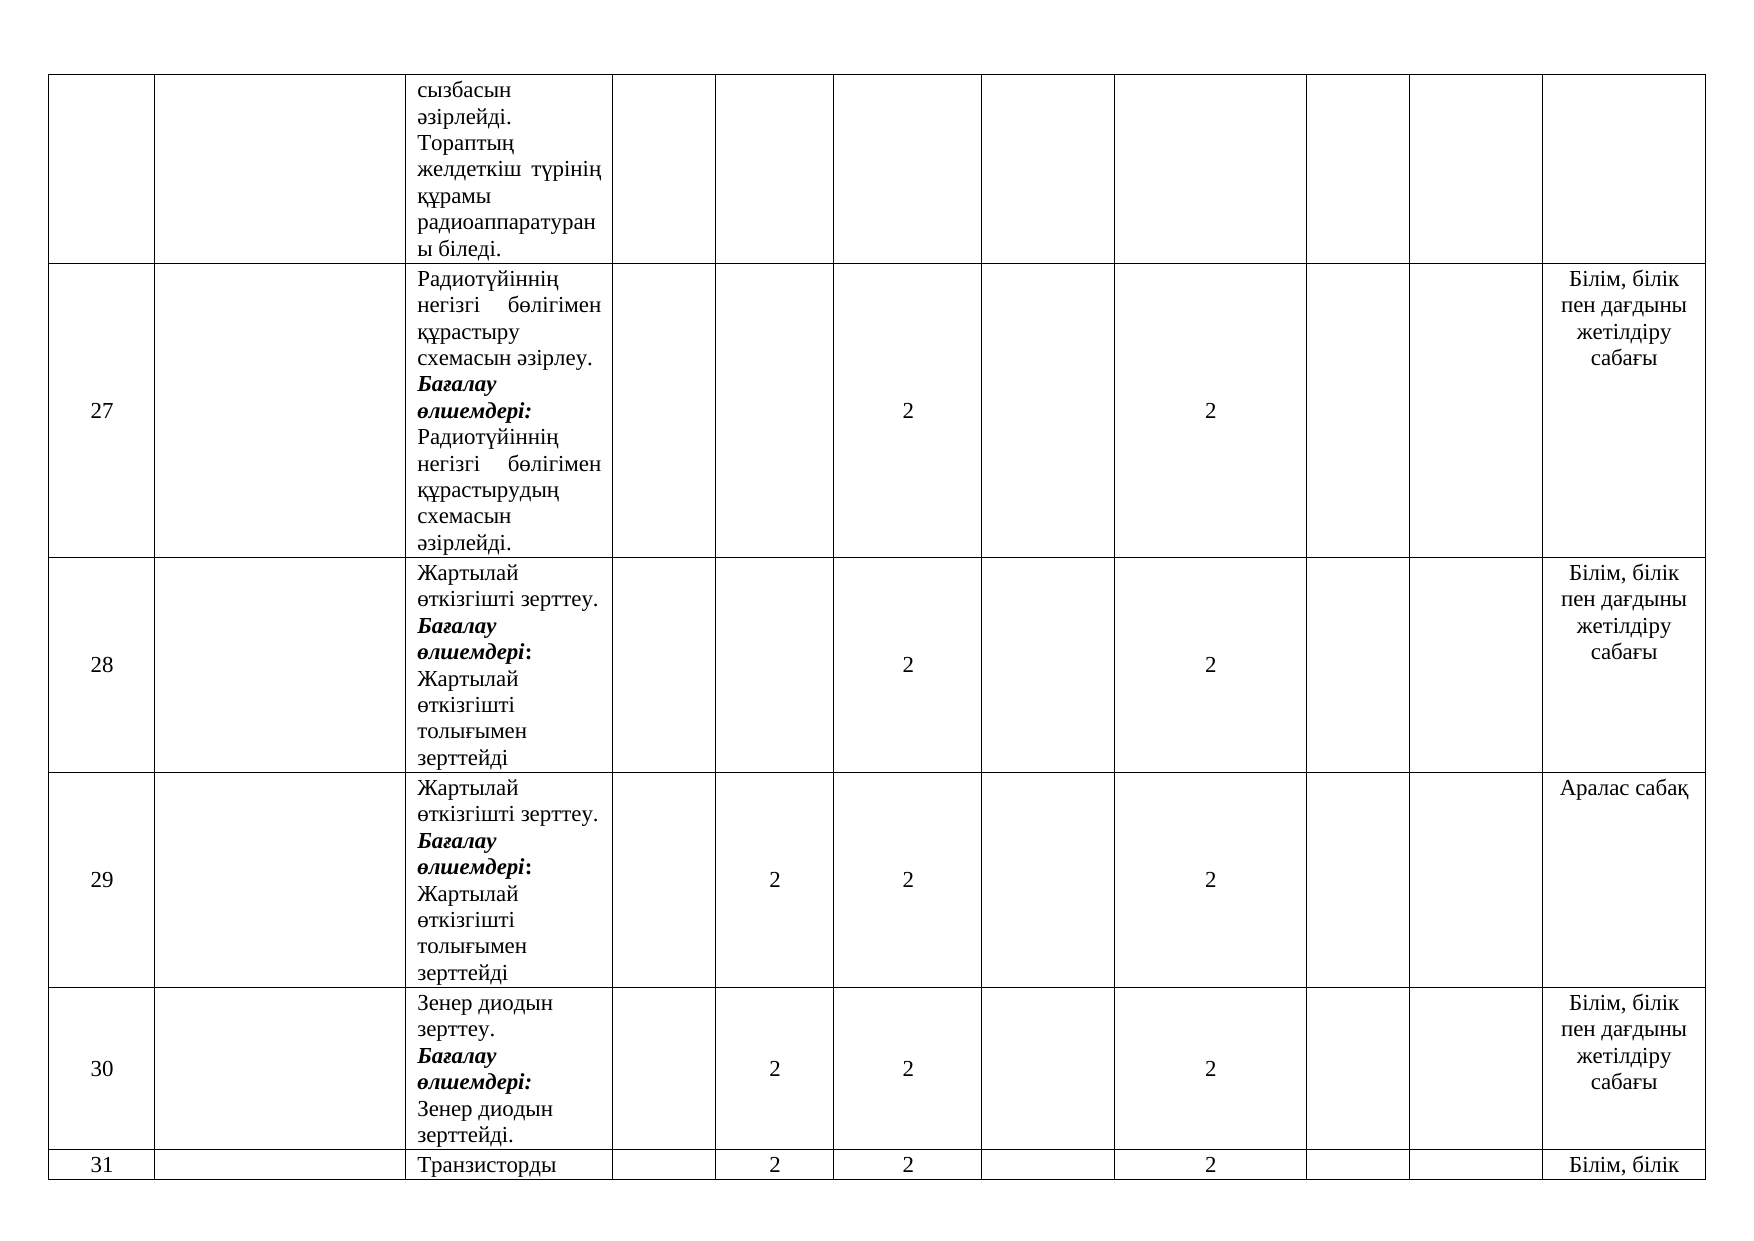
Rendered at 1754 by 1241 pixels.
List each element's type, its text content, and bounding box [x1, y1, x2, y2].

table_cell 2 [1115, 1150, 1306, 1179]
table_cell [982, 264, 1114, 557]
table_cell [613, 264, 715, 557]
table_cell 2 [716, 1150, 833, 1179]
table_cell [716, 558, 833, 772]
table_cell Аралас сабақ [1543, 773, 1705, 987]
table_cell [1410, 988, 1542, 1149]
table_cell [155, 558, 405, 772]
table_cell [1307, 264, 1409, 557]
table_cell 30 [49, 988, 154, 1149]
table_cell [613, 1150, 715, 1179]
table_cell [982, 988, 1114, 1149]
table_cell [613, 75, 715, 262]
table_cell [1410, 75, 1542, 262]
table_cell [716, 75, 833, 262]
table_cell [613, 773, 715, 987]
table_cell 2 [716, 988, 833, 1149]
table_cell Зенер диодын зерттеу. Бағалау өлшемдері: Зенер диодын зерттейді. [406, 988, 612, 1149]
table_cell 2 [1115, 773, 1306, 987]
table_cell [1543, 1150, 1705, 1179]
table_cell [155, 75, 405, 262]
table_cell [982, 1150, 1114, 1179]
table_cell Радиотүйіннің негізгі бөлігімен құрастыру схемасын әзірлеу. Бағалау өлшемдері: Радиотүйіннің негізгі бөлігімен құрастырудың схемасын әзірлейді. [406, 264, 612, 557]
table_cell [1307, 558, 1409, 772]
table_cell [1307, 988, 1409, 1149]
table_cell [155, 988, 405, 1149]
table_cell 2 [834, 75, 981, 262]
table_cell [155, 1150, 405, 1179]
table_cell 2 [1115, 558, 1306, 772]
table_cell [1543, 75, 1705, 262]
table_cell [982, 558, 1114, 772]
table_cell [406, 75, 612, 262]
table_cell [1543, 988, 1705, 1149]
table_cell 2 [834, 558, 981, 772]
table_cell Білім, білік пен дағдыны жетілдіру сабағы [1543, 558, 1705, 772]
table_cell [613, 988, 715, 1149]
table_cell 27 [49, 264, 154, 557]
table_cell 2 [834, 1150, 981, 1179]
table_cell [716, 264, 833, 557]
table_cell 2 [834, 264, 981, 557]
table_cell 28 [49, 558, 154, 772]
table_cell 2 [1115, 75, 1306, 262]
table_cell [1410, 264, 1542, 557]
table_cell 29 [49, 773, 154, 987]
table_cell [155, 773, 405, 987]
table_cell 26 [49, 75, 154, 262]
table_cell [1410, 558, 1542, 772]
table_cell [1307, 1150, 1409, 1179]
table_cell 2 [1115, 264, 1306, 557]
table_cell [613, 558, 715, 772]
table_cell [1410, 1150, 1542, 1179]
table_cell [982, 773, 1114, 987]
table_cell 2 [834, 773, 981, 987]
table_cell [155, 264, 405, 557]
table_cell 2 [1115, 988, 1306, 1149]
table_cell 2 [716, 773, 833, 987]
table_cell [406, 1150, 612, 1179]
table_cell Білім, білік пен дағдыны жетілдіру сабағы [1543, 264, 1705, 557]
table_cell Жартылай өткізгішті зерттеу. Бағалау өлшемдері: Жартылай өткізгішті толығымен зерттейді [406, 558, 612, 772]
table_cell [1410, 773, 1542, 987]
table_cell 31 [49, 1150, 154, 1179]
table_cell [1307, 773, 1409, 987]
table_cell [982, 75, 1114, 262]
table_cell [1307, 75, 1409, 262]
table_cell Жартылай өткізгішті зерттеу. Бағалау өлшемдері: Жартылай өткізгішті толығымен зерттейді [406, 773, 612, 987]
table_cell 2 [834, 988, 981, 1149]
